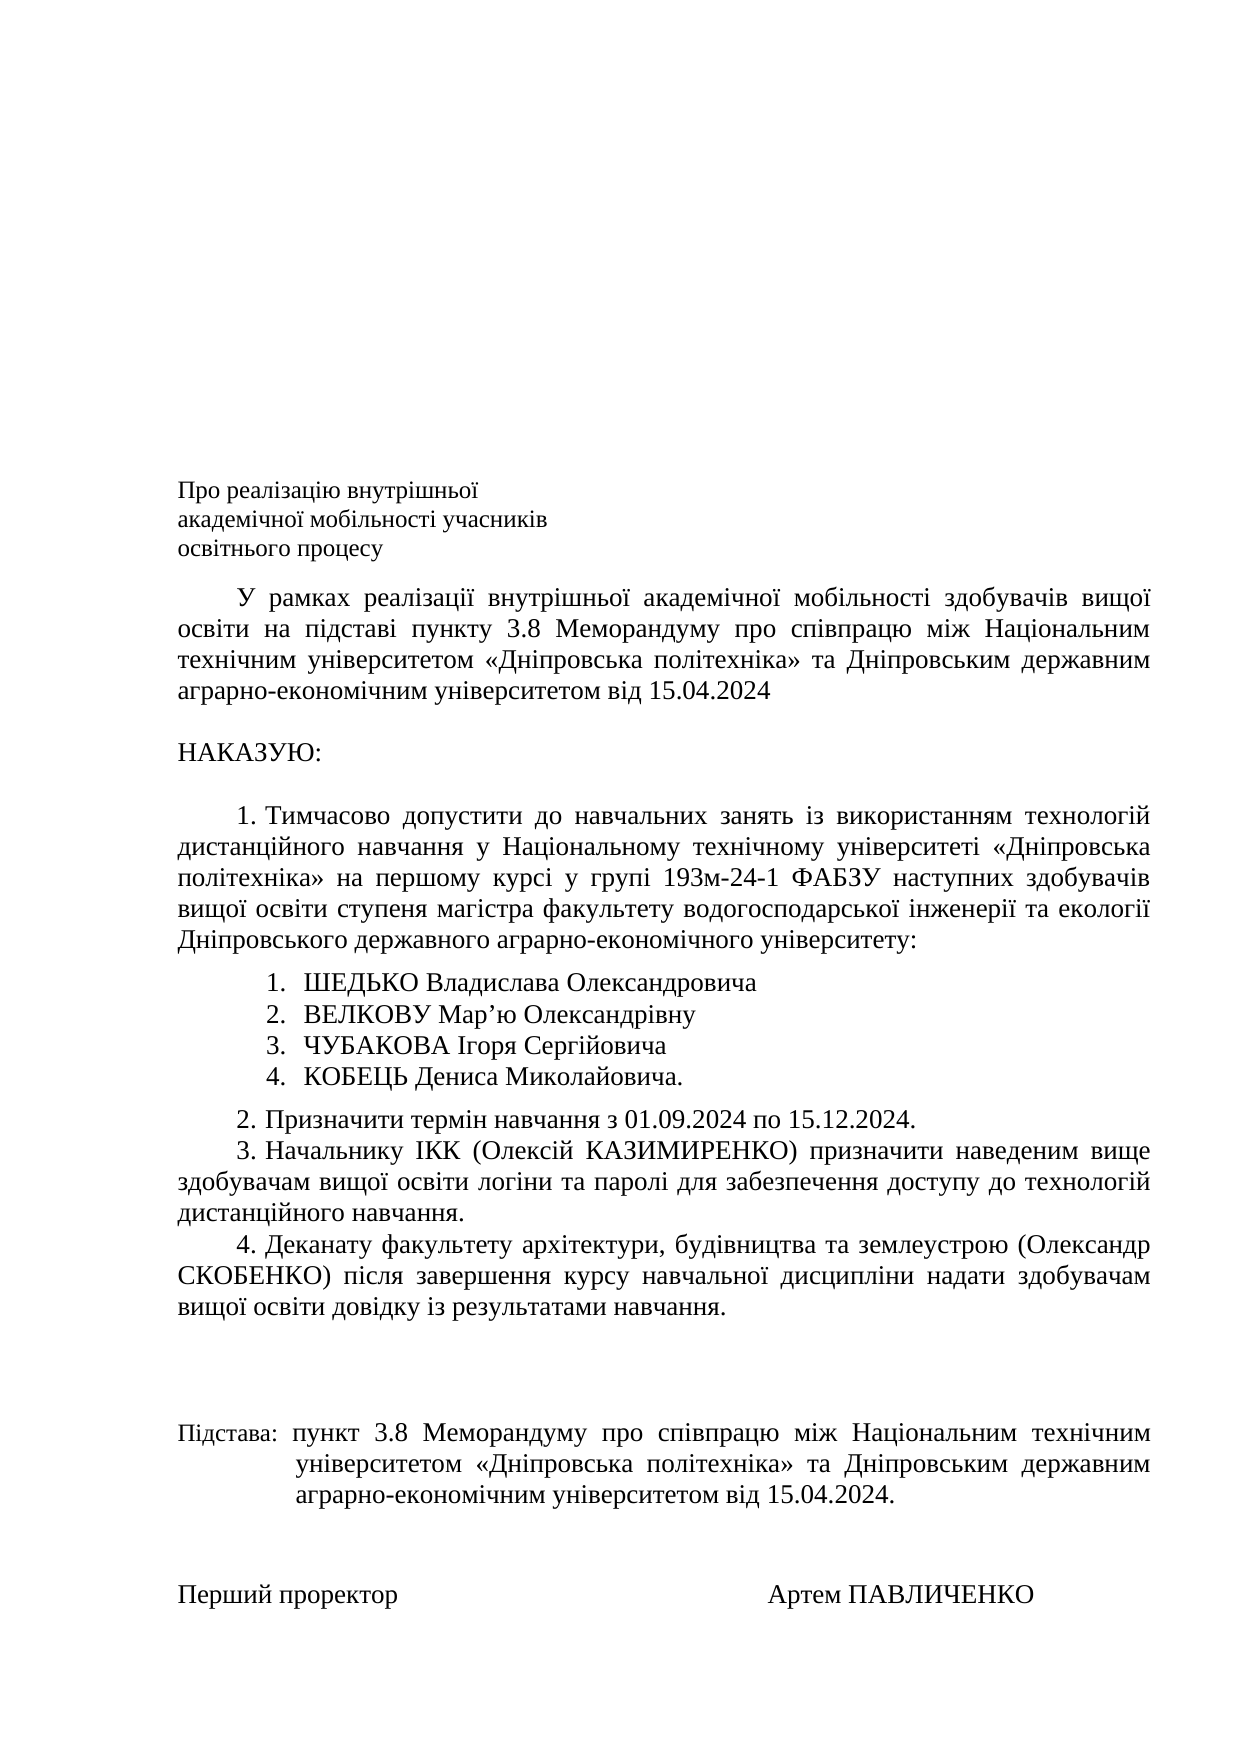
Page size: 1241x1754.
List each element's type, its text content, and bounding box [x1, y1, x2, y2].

text Перший проректор Артем ПАВЛИЧЕНКО [177, 1578, 1152, 1609]
text НАКАЗУЮ: [177, 737, 1152, 768]
text академічної мобільності учасників [177, 504, 1152, 533]
text освітнього процесу [177, 533, 1152, 562]
list Начальнику ІКК (Олексій КАЗИМИРЕНКО) призначити наведеним вище здобувачам вищої освіти логіни та паролі для забезпечення доступу до технологій дистанційного навчання. [177, 1134, 1152, 1228]
text У рамках реалізації внутрішньої академічної мобільності здобувачів вищої освіти на підставі пункту 3.8 Меморандуму про співпрацю між Національним технічним університетом «Дніпровська політехніка» та Дніпровським державним аграрно-економічним університетом від 15.04.2024 [177, 581, 1152, 705]
text Підстава: пункт 3.8 Меморандуму про співпрацю між Національним технічним університетом «Дніпровська політехніка» та Дніпровським державним аграрно-економічним університетом від 15.04.2024. [177, 1416, 1152, 1509]
list ШЕДЬКО Владислава Олександровича [266, 967, 1152, 998]
list ЧУБАКОВА Ігоря Сергійовича [266, 1029, 1152, 1060]
list Тимчасово допустити до навчальних занять із використанням технологій дистанційного навчання у Національному технічному університеті «Дніпровська політехніка» на першому курсі у групі 193м-24-1 ФАБЗУ наступних здобувачів вищої освіти ступеня магістра факультету водогосподарської інженерії та екології Дніпровського державного аграрно-економічного університету: [177, 799, 1152, 954]
list Деканату факультету архітектури, будівництва та землеустрою (Олександр СКОБЕНКО) після завершення курсу навчальної дисципліни надати здобувачам вищої освіти довідку із результатами навчання. [177, 1228, 1152, 1321]
list ВЕЛКОВУ Мар’ю Олександрівну [266, 998, 1152, 1029]
text Про реалізацію внутрішньої [177, 475, 1152, 504]
list КОБЕЦЬ Дениса Миколайовича. [266, 1060, 1152, 1091]
list Призначити термін навчання з 01.09.2024 по 15.12.2024. [236, 1103, 1152, 1134]
